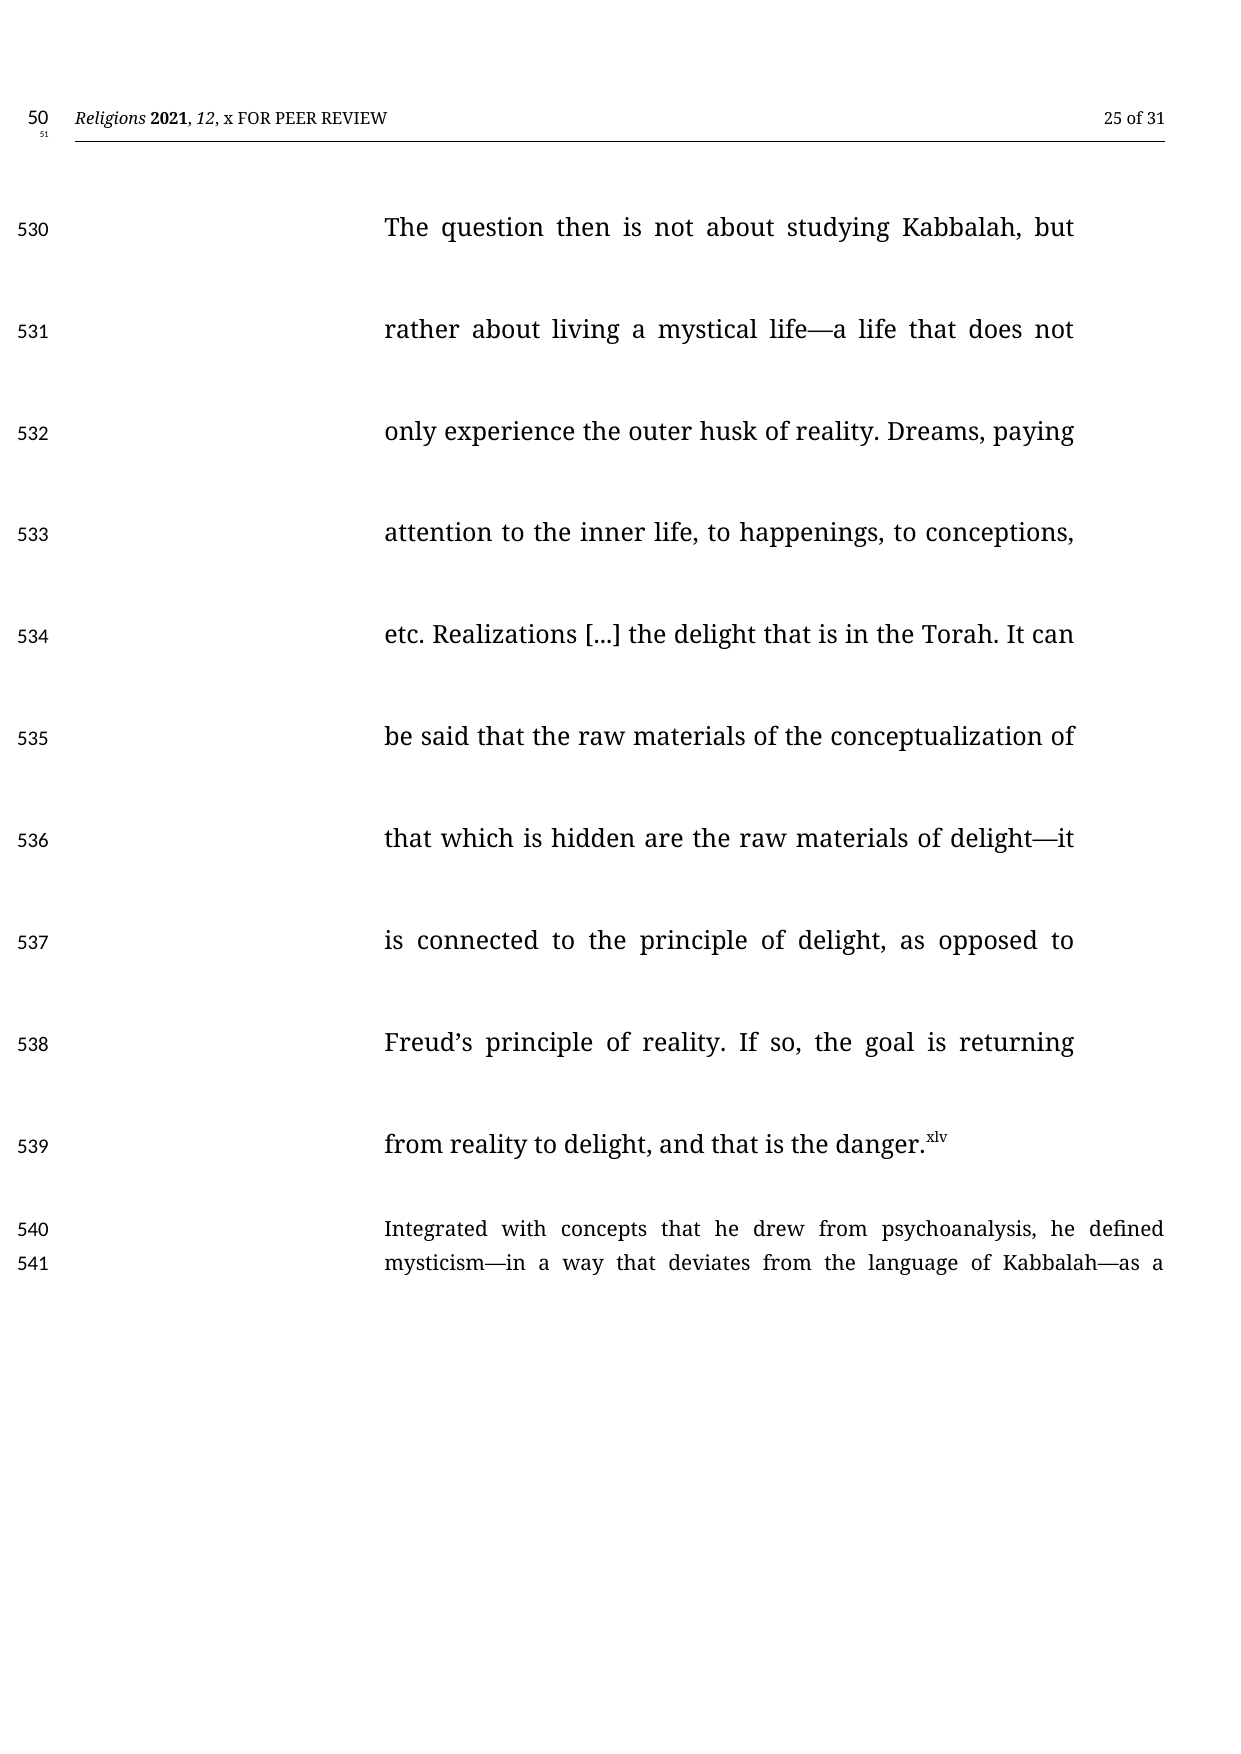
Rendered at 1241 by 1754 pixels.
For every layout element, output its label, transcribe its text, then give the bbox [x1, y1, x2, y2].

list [384, 1211, 1165, 1279]
text The question then is not about studying Kabbalah, but rather about living a mystical life—a life that does not only experience the outer husk of reality. Dreams, paying attention to the inner life, to happenings, to conceptions, etc. Realizations [...] the delight that is in the Torah. It can be said that the raw materials of the conceptualization of that which is hidden are the raw materials of delight—it is connected to the principle of delight, as opposed to Freud’s principle of reality. If so, the goal is returning from reality to delight, and that is the danger. [384, 192, 1075, 1177]
